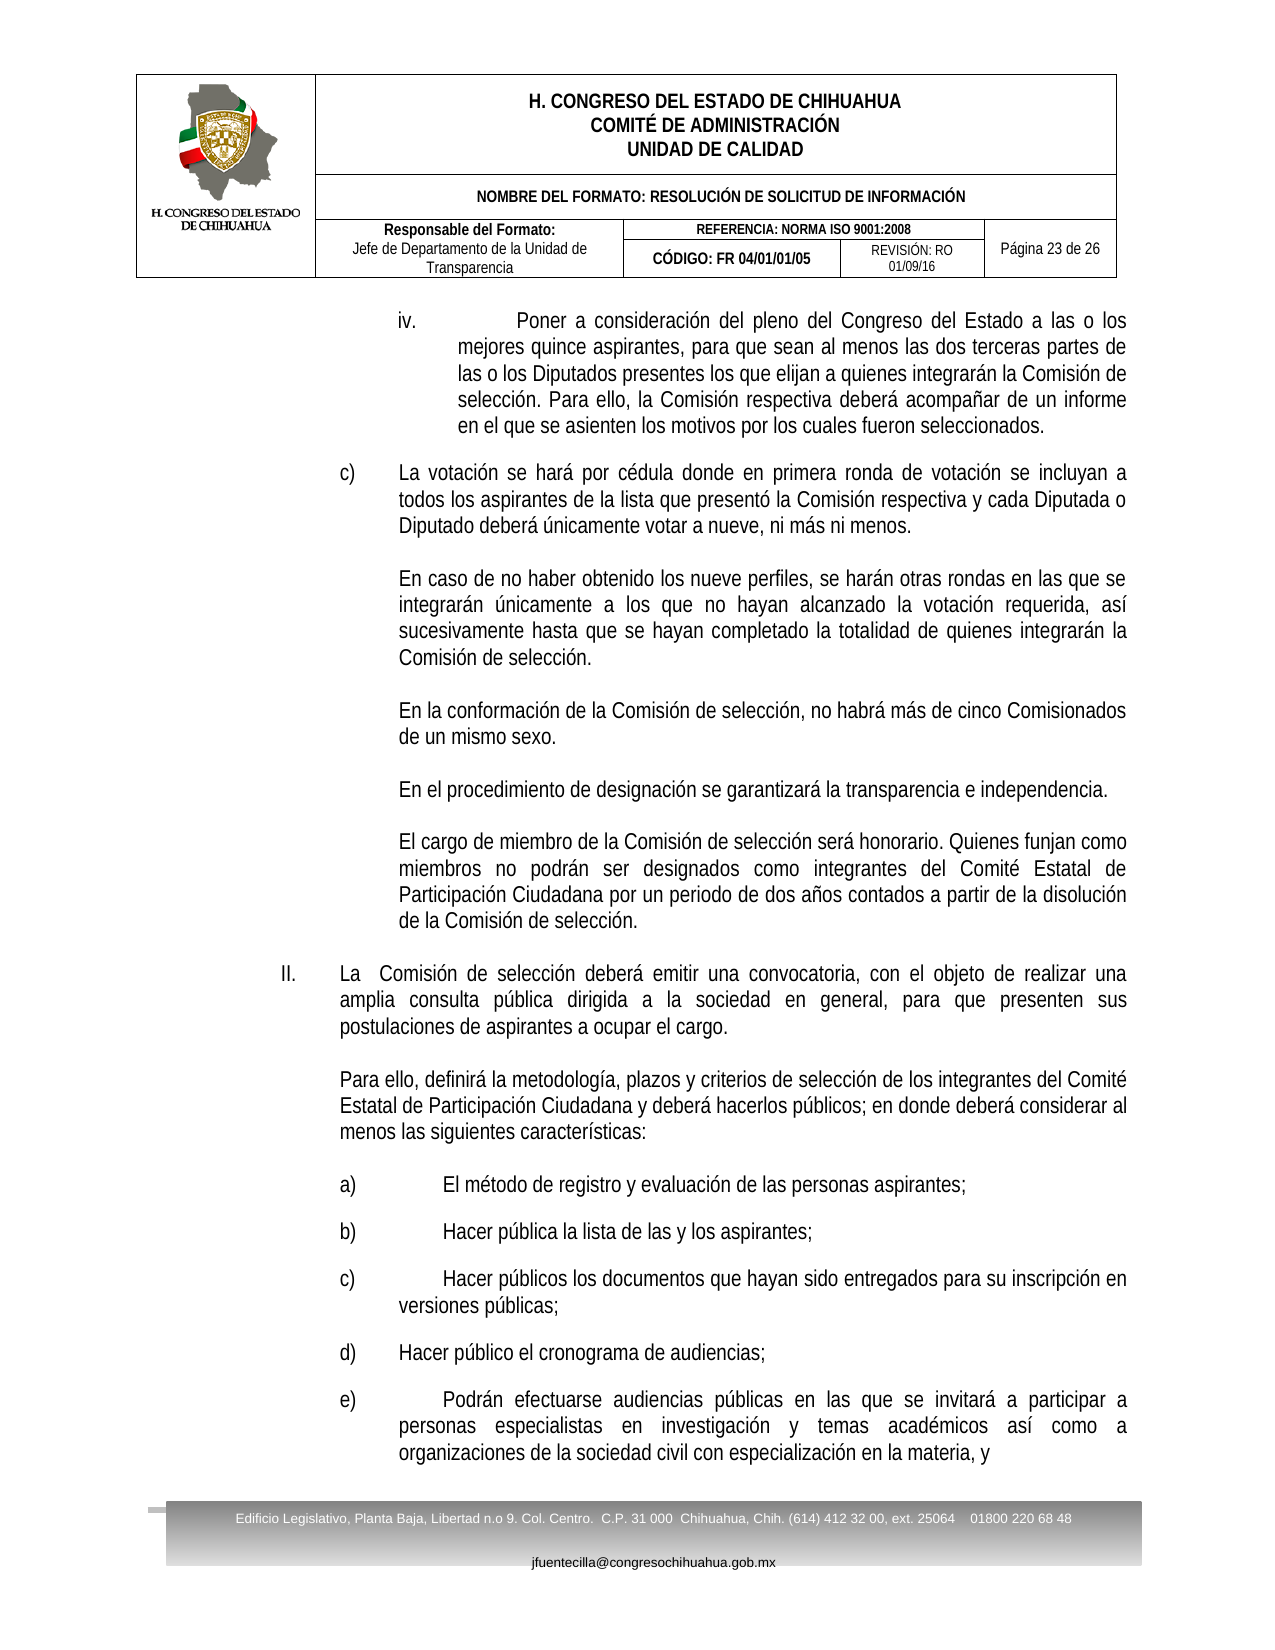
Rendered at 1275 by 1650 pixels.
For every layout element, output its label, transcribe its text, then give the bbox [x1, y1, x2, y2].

list El método de registro y evaluación de las personas aspirantes; [339, 1171, 1127, 1197]
text II. La Comisión de selección deberá emitir una convocatoria, con el objeto de realizar una amplia consulta pública dirigida a la sociedad en general, para que presenten sus postulaciones de aspirantes a ocupar el cargo. [281, 960, 1127, 1039]
text En caso de no haber obtenido los nueve perfiles, se harán otras rondas en las que se integrarán únicamente a los que no hayan alcanzado la votación requerida, así sucesivamente hasta que se hayan completado la totalidad de quienes integrarán la Comisión de selección. [399, 565, 1127, 670]
text En el procedimiento de designación se garantizará la transparencia e independencia. [399, 776, 1127, 802]
text Para ello, definirá la metodología, plazos y criterios de selección de los integrantes del Comité Estatal de Participación Ciudadana y deberá hacerlos públicos; en donde deberá considerar al menos las siguientes características: [339, 1066, 1127, 1144]
list Hacer públicos los documentos que hayan sido entregados para su inscripción en versiones públicas; [339, 1265, 1127, 1318]
text En la conformación de la Comisión de selección, no habrá más de cinco Comisionados de un mismo sexo. [399, 697, 1127, 749]
list Hacer pública la lista de las y los aspirantes; [339, 1218, 1127, 1244]
list Hacer público el cronograma de audiencias; [339, 1339, 1127, 1365]
text c) La votación se hará por cédula donde en primera ronda de votación se incluyan a todos los aspirantes de la lista que presentó la Comisión respectiva y cada Diputada o Diputado deberá únicamente votar a nueve, ni más ni menos. [339, 459, 1127, 538]
picture [142, 75, 310, 242]
list Podrán efectuarse audiencias públicas en las que se invitará a participar a personas especialistas en investigación y temas académicos así como a organizaciones de la sociedad civil con especialización en la materia, y [339, 1386, 1127, 1465]
list Poner a consideración del pleno del Congreso del Estado a las o los mejores quince aspirantes, para que sean al menos las dos terceras partes de las o los Diputados presentes los que elijan a quienes integrarán la Comisión de selección. Para ello, la Comisión respectiva deberá acompañar de un informe en el que se asienten los motivos por los cuales fueron seleccionados. [398, 307, 1127, 438]
text El cargo de miembro de la Comisión de selección será honorario. Quienes funjan como miembros no podrán ser designados como integrantes del Comité Estatal de Participación Ciudadana por un periodo de dos años contados a partir de la disolución de la Comisión de selección. [399, 828, 1127, 934]
